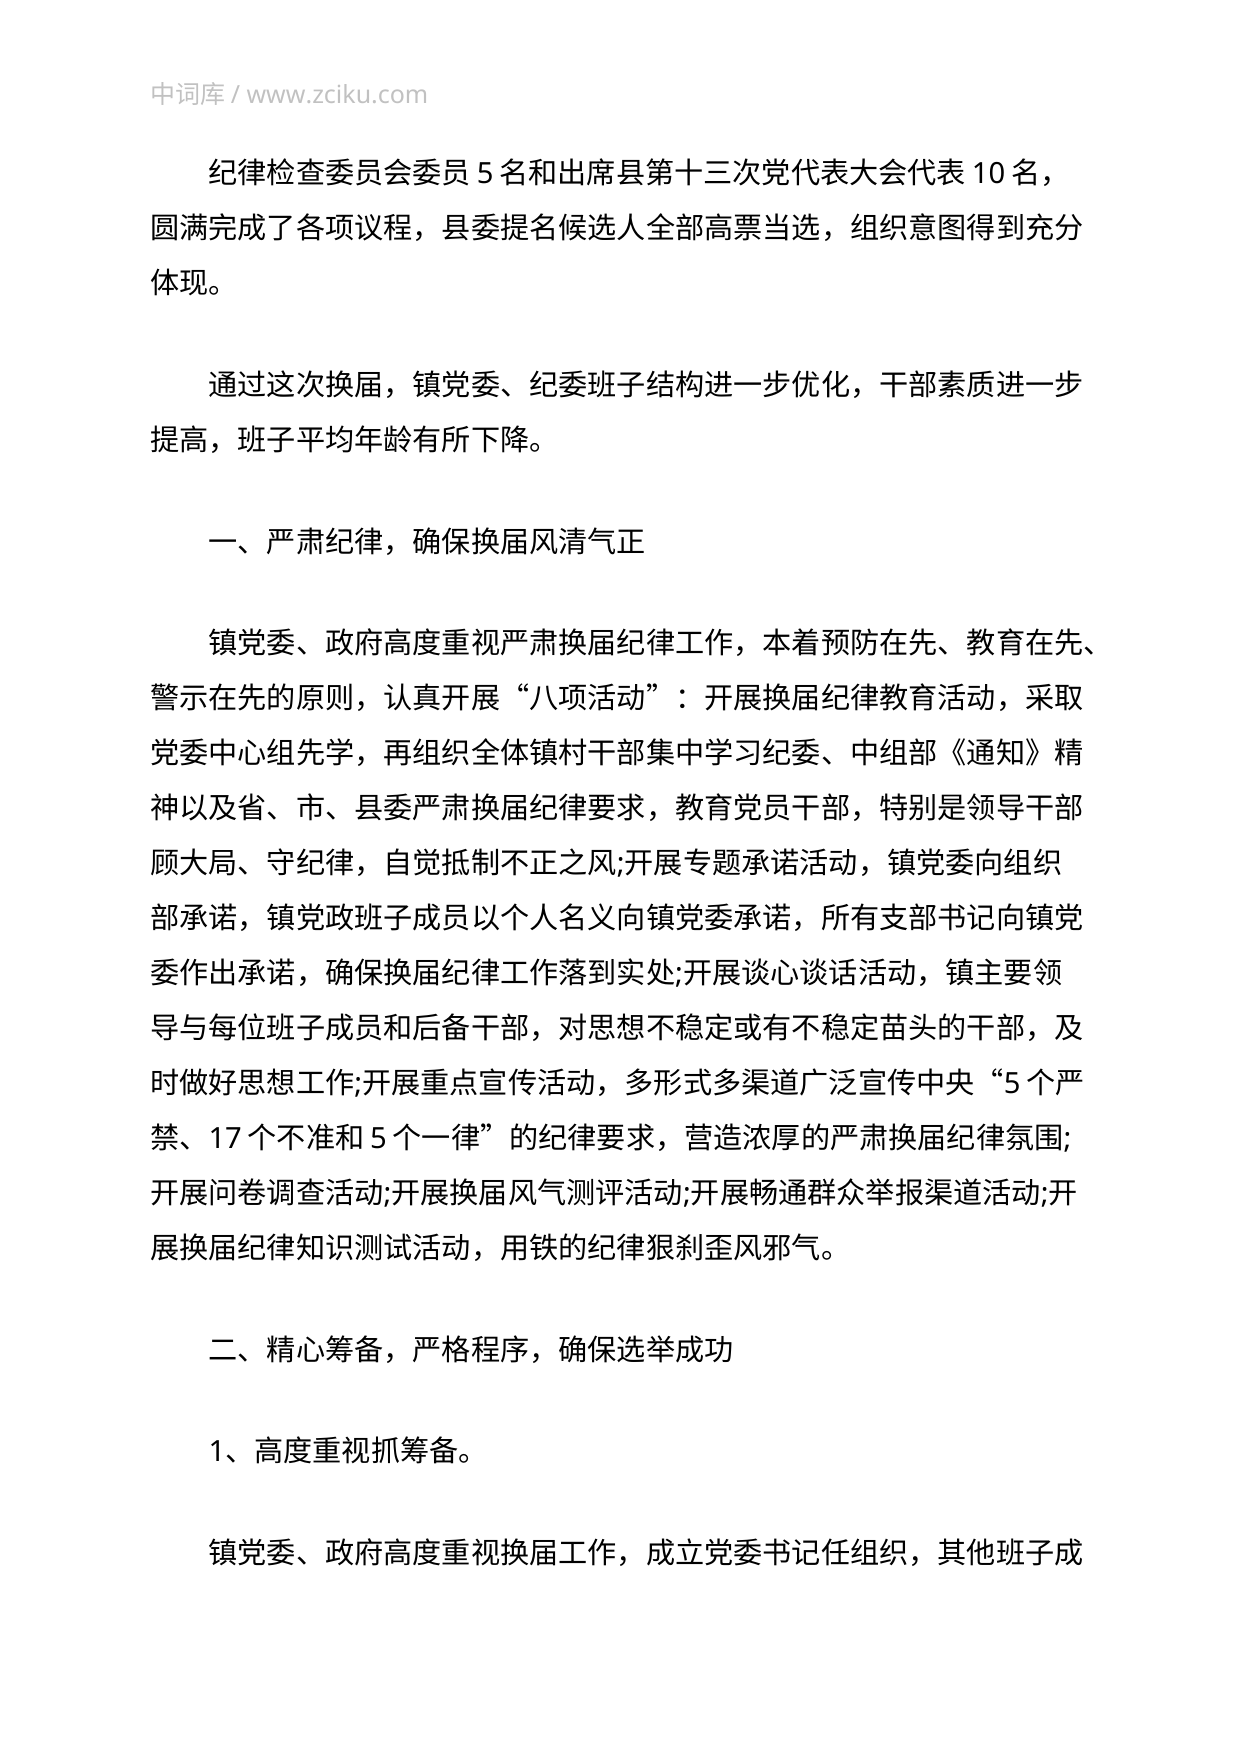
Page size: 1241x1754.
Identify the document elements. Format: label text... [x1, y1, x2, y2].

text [150, 1530, 1090, 1572]
text 纪律检查委员会委员5名和出席县第十三次党代表大会代表10名，圆满完成了各项议程，县委提名候选人全部高票当选，组织意图得到充分体现。 [150, 150, 1090, 302]
text 镇党委、政府高度重视严肃换届纪律工作，本着预防在先、教育在先、警示在先的原则，认真开展“八项活动”：开展换届纪律教育活动，采取党委中心组先学，再组织全体镇村干部集中学习纪委、中组部《通知》精神以及省、市、县委严肃换届纪律要求，教育党员干部，特别是领导干部顾大局、守纪律，自觉抵制不正之风;开展专题承诺活动，镇党委向组织部承诺，镇党政班子成员以个人名义向镇党委承诺，所有支部书记向镇党委作出承诺，确保换届纪律工作落到实处;开展谈心谈话活动，镇主要领导与每位班子成员和后备干部，对思想不稳定或有不稳定苗头的干部，及时做好思想工作;开展重点宣传活动，多形式多渠道广泛宣传中央“5个严禁、17个不准和5个一律”的纪律要求，营造浓厚的严肃换届纪律氛围;开展问卷调查活动;开展换届风气测评活动;开展畅通群众举报渠道活动;开展换届纪律知识测试活动，用铁的纪律狠刹歪风邪气。 [150, 620, 1090, 1267]
text 1、高度重视抓筹备。 [150, 1428, 1090, 1470]
text 二、精心筹备，严格程序，确保选举成功 [150, 1326, 1090, 1368]
text 一、严肃纪律，确保换届风清气正 [150, 518, 1090, 561]
text 通过这次换届，镇党委、纪委班子结构进一步优化，干部素质进一步提高，班子平均年龄有所下降。 [150, 362, 1090, 459]
